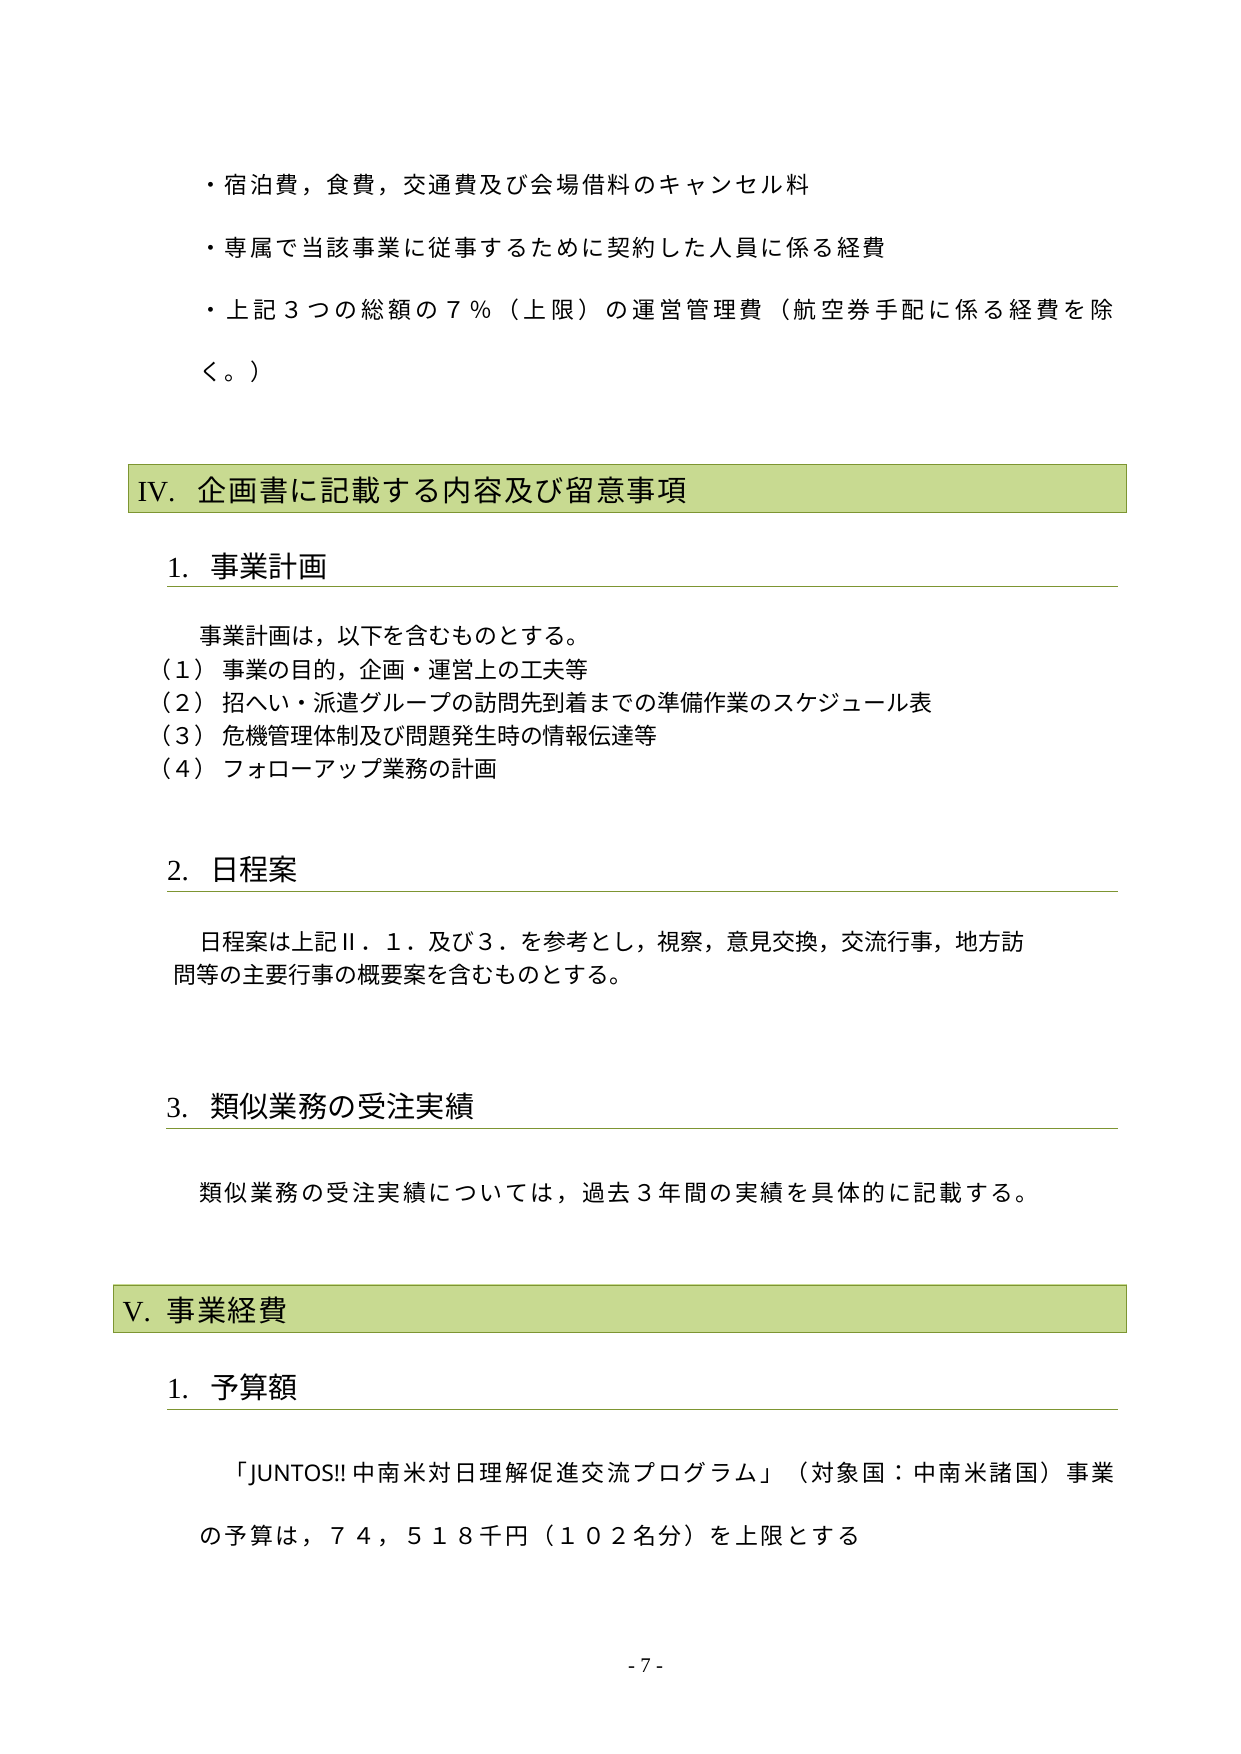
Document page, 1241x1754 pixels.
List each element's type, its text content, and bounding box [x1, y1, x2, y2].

text 「JUNTOS!!中南米対日理解促進交流プログラム」（対象国：中南米諸国）事業の予算は，７４，５１８千円（１０２名分）を上限とする [174, 1441, 1118, 1565]
text （３） 危機管理体制及び問題発生時の情報伝達等 [122, 718, 1118, 751]
text 予算額 [167, 1364, 1118, 1409]
text ・上記３つの総額の７％（上限）の運営管理費（航空券手配に係る経費を除く。） [174, 277, 1118, 402]
text 類似業務の受注実績については，過去３年間の実績を具体的に記載する。 [146, 1160, 1118, 1222]
text （４） フォローアップ業務の計画 [122, 751, 1118, 784]
subtitle 企画書に記載する内容及び留意事項 [129, 465, 1126, 512]
text 日程案は上記Ⅱ．１．及び３．を参考とし，視察，意見交換，交流行事，地方訪 [122, 923, 1118, 957]
text ・宿泊費，食費，交通費及び会場借料のキャンセル料 [174, 153, 1118, 215]
subtitle 事業経費 [114, 1286, 1126, 1332]
text ・専属で当該事業に従事するために契約した人員に係る経費 [174, 215, 1118, 277]
text 問等の主要行事の概要案を含むものとする。 [122, 957, 1118, 990]
text 日程案 [167, 847, 1118, 891]
text （１） 事業の目的，企画・運営上の工夫等 [122, 651, 1118, 685]
text 類似業務の受注実績 [166, 1083, 1118, 1128]
text （２） 招へい・派遣グループの訪問先到着までの準備作業のスケジュール表 [122, 685, 1118, 718]
text 事業計画 [167, 544, 1118, 586]
text 事業計画は，以下を含むものとする。 [122, 618, 1118, 651]
